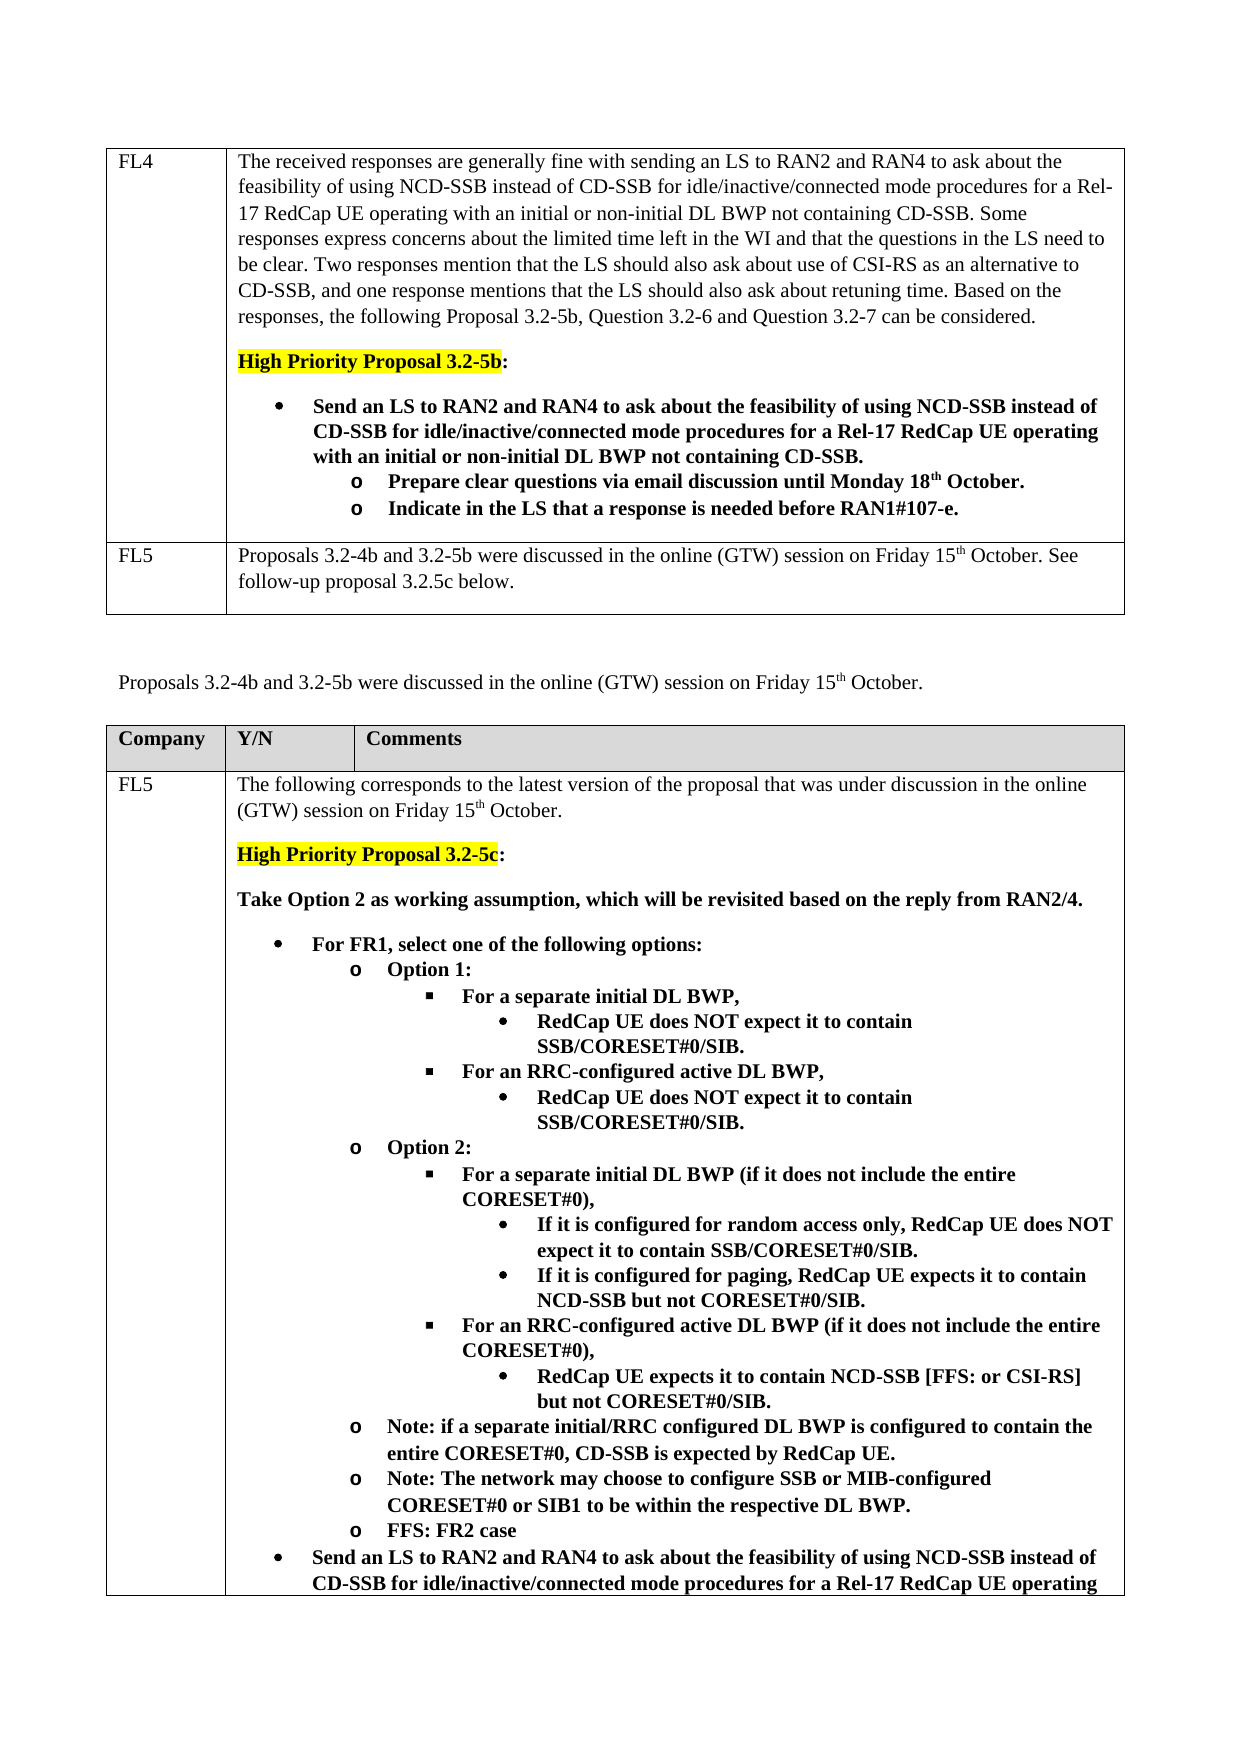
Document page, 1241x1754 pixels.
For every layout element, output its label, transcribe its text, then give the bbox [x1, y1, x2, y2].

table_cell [226, 772, 1124, 1594]
table_cell FL5 [107, 772, 225, 1594]
table_header Y/N [226, 726, 354, 771]
table_cell FL4 [107, 149, 226, 542]
table_cell Proposals 3.2-4b and 3.2-5b were discussed in the online (GTW) session on Friday 15th October. See follow-up proposal 3.2.5c below. [227, 543, 1124, 613]
table_cell The received responses are generally fine with sending an LS to RAN2 and RAN4 to ask about the feasibility of using NCD-SSB instead of CD-SSB for idle/inactive/connected mode procedures for a Rel-17 RedCap UE operating with an initial or non-initial DL BWP not containing CD-SSB. Some responses express concerns about the limited time left in the WI and that the questions in the LS need to be clear. Two responses mention that the LS should also ask about use of CSI-RS as an alternative to CD-SSB, and one response mentions that the LS should also ask about retuning time. Based on the responses, the following Proposal 3.2-5b, Question 3.2-6 and Question 3.2-7 can be considered. High Priority Proposal 3.2-5b: Send an LS to RAN2 and RAN4 to ask about the feasibility of using NCD-SSB instead of CD-SSB for idle/inactive/connected mode procedures for a Rel-17 RedCap UE operating with an initial or non-initial DL BWP not containing CD-SSB. Prepare clear questions via email discussion until Monday 18th October. Indicate in the LS that a response is needed before RAN1#107-e. [227, 149, 1124, 542]
table_header Company [107, 726, 225, 771]
table_cell FL5 [107, 543, 226, 613]
table_header Comments [355, 726, 1124, 771]
text Proposals 3.2-4b and 3.2-5b were discussed in the online (GTW) session on Friday 15th October. [118, 670, 1122, 694]
